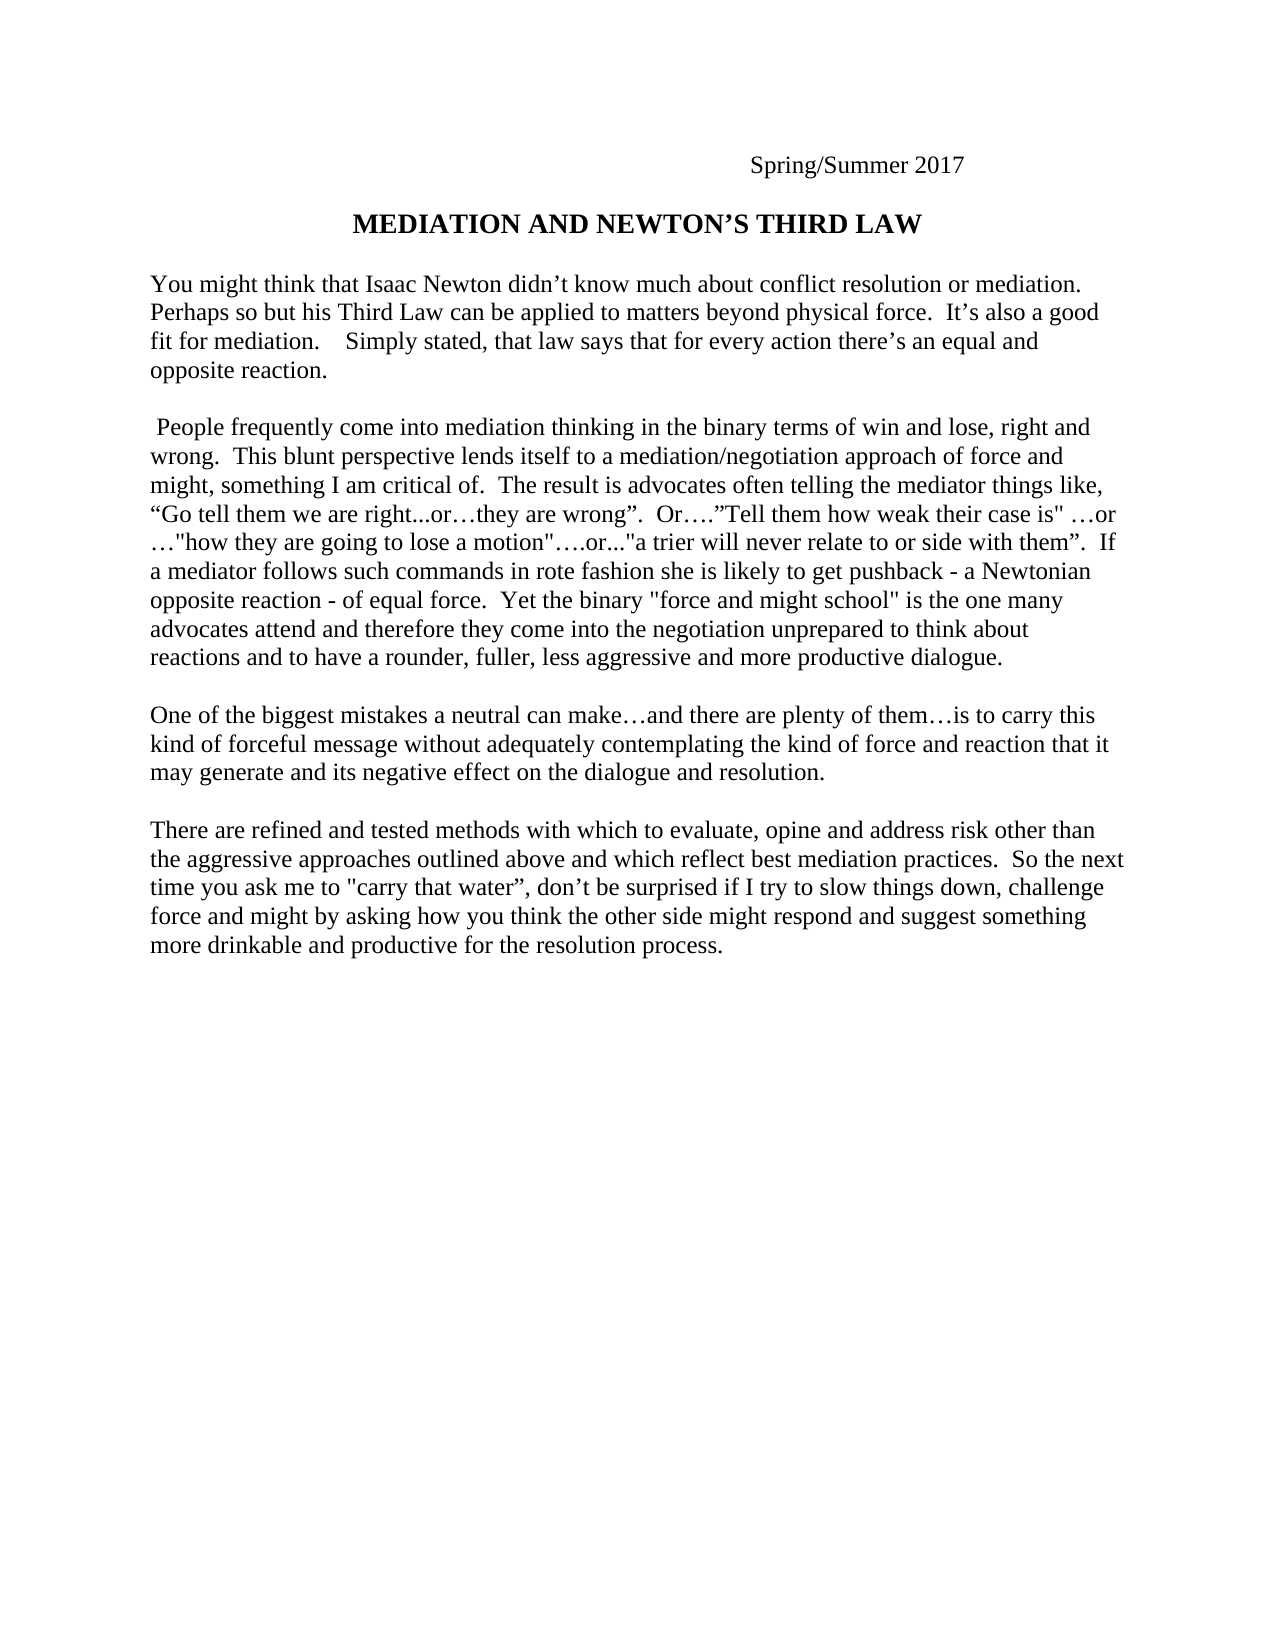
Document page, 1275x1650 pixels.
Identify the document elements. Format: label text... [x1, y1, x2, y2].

text You might think that Isaac Newton didn’t know much about conflict resolution or mediation. Perhaps so but his Third Law can be applied to matters beyond physical force. It’s also a good fit for mediation. Simply stated, that law says that for every action there’s an equal and opposite reaction. [150, 269, 1125, 384]
text Spring/Summer 2017 [150, 150, 1125, 179]
text There are refined and tested methods with which to evaluate, opine and address risk other than the aggressive approaches outlined above and which reflect best mediation practices. So the next time you ask me to "carry that water”, don’t be surprised if I try to slow things down, challenge force and might by asking how you think the other side might respond and suggest something more drinkable and productive for the resolution process. [150, 815, 1125, 959]
text MEDIATION AND NEWTON’S THIRD LAW [150, 179, 1125, 240]
text One of the biggest mistakes a neutral can make…and there are plenty of them…is to carry this kind of forceful message without adequately contemplating the kind of force and reaction that it may generate and its negative effect on the dialogue and resolution. [150, 700, 1125, 786]
text People frequently come into mediation thinking in the binary terms of win and lose, right and wrong. This blunt perspective lends itself to a mediation/negotiation approach of force and might, something I am critical of. The result is advocates often telling the mediator things like, “Go tell them we are right...or…they are wrong”. Or….”Tell them how weak their case is" …or …"how they are going to lose a motion"….or..."a trier will never relate to or side with them”. If a mediator follows such commands in rote fashion she is likely to get pushback - a Newtonian opposite reaction - of equal force. Yet the binary "force and might school" is the one many advocates attend and therefore they come into the negotiation unprepared to think about reactions and to have a rounder, fuller, less aggressive and more productive dialogue. [150, 412, 1125, 671]
